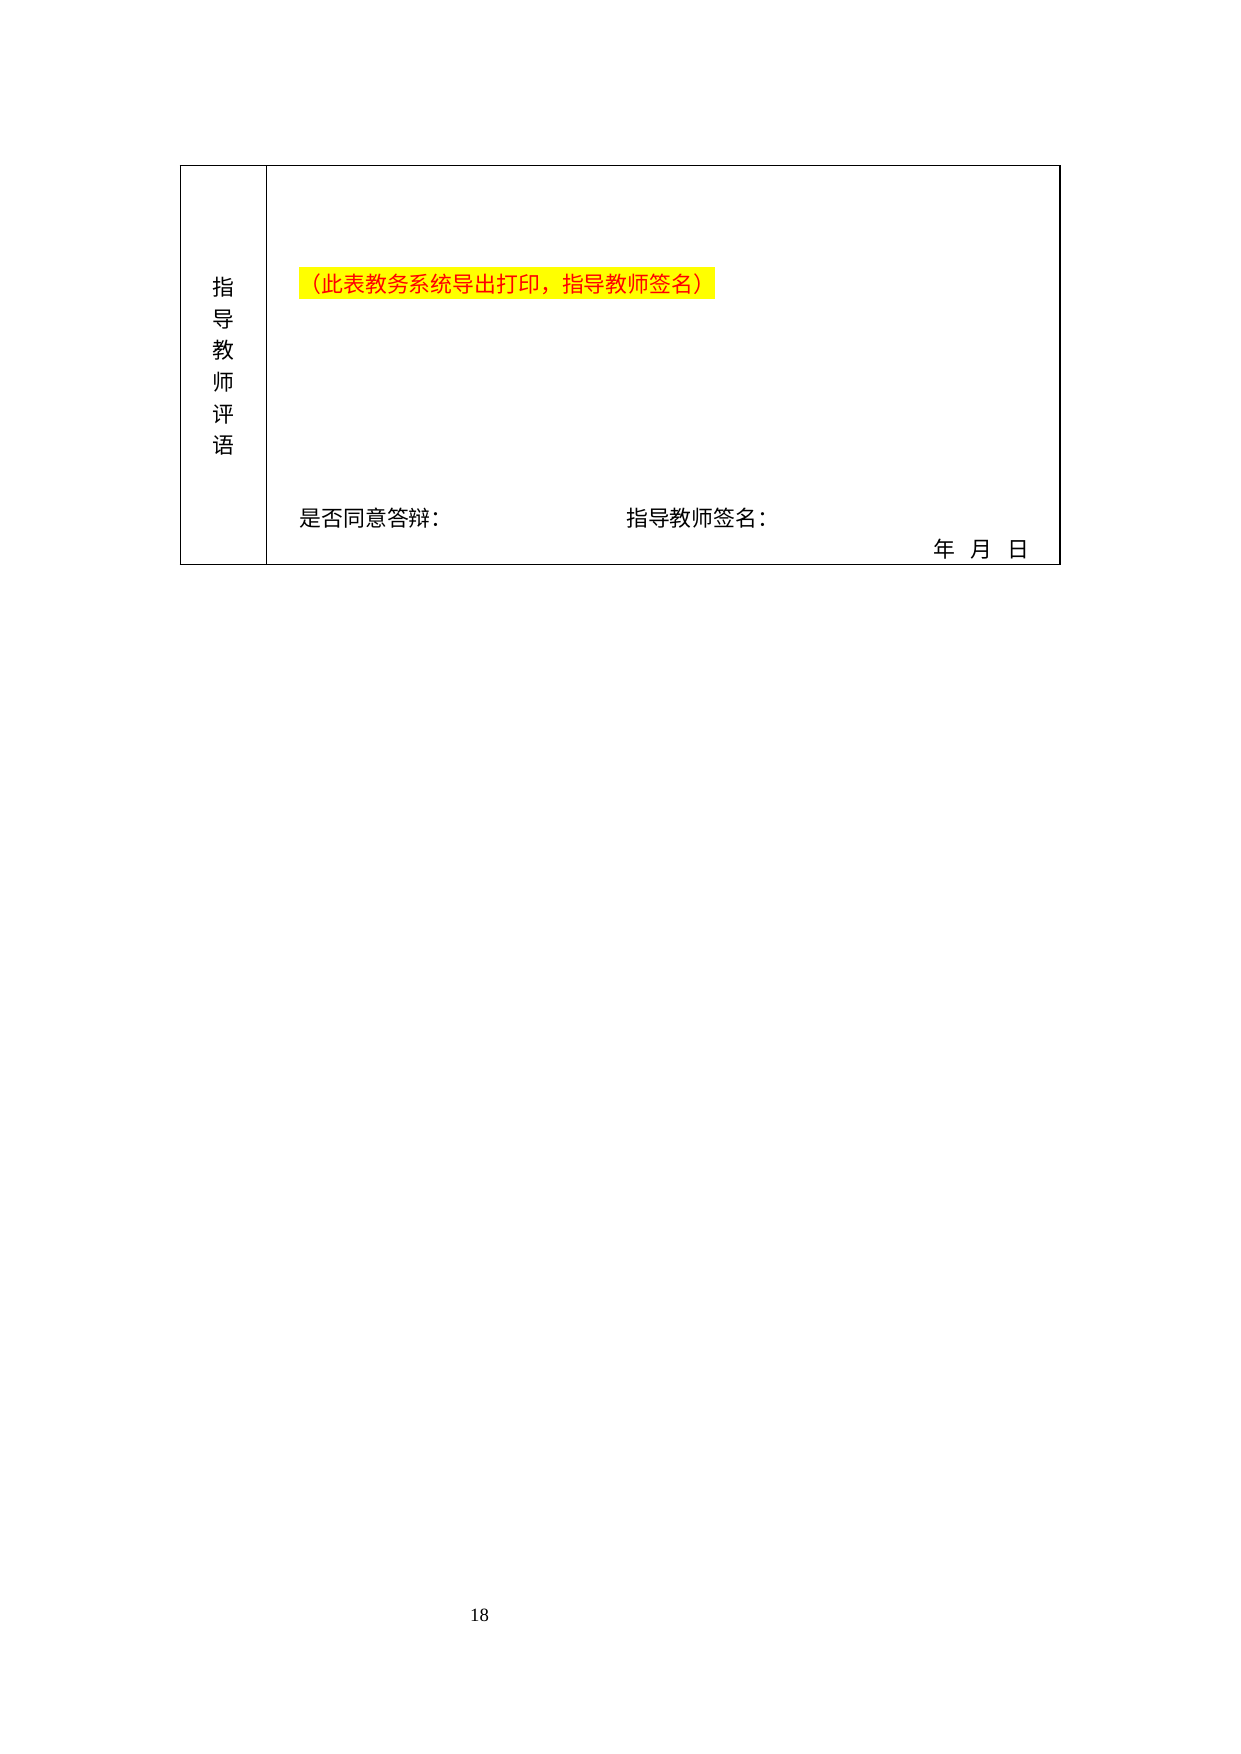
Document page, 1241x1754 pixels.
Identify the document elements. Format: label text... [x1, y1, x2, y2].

table_cell （此表教务系统导出打印，指导教师签名） 是否同意答辩： 指导教师签名： 年 月 日 [267, 166, 1059, 564]
table_cell 指 导 教 师 评 语 [181, 166, 266, 564]
